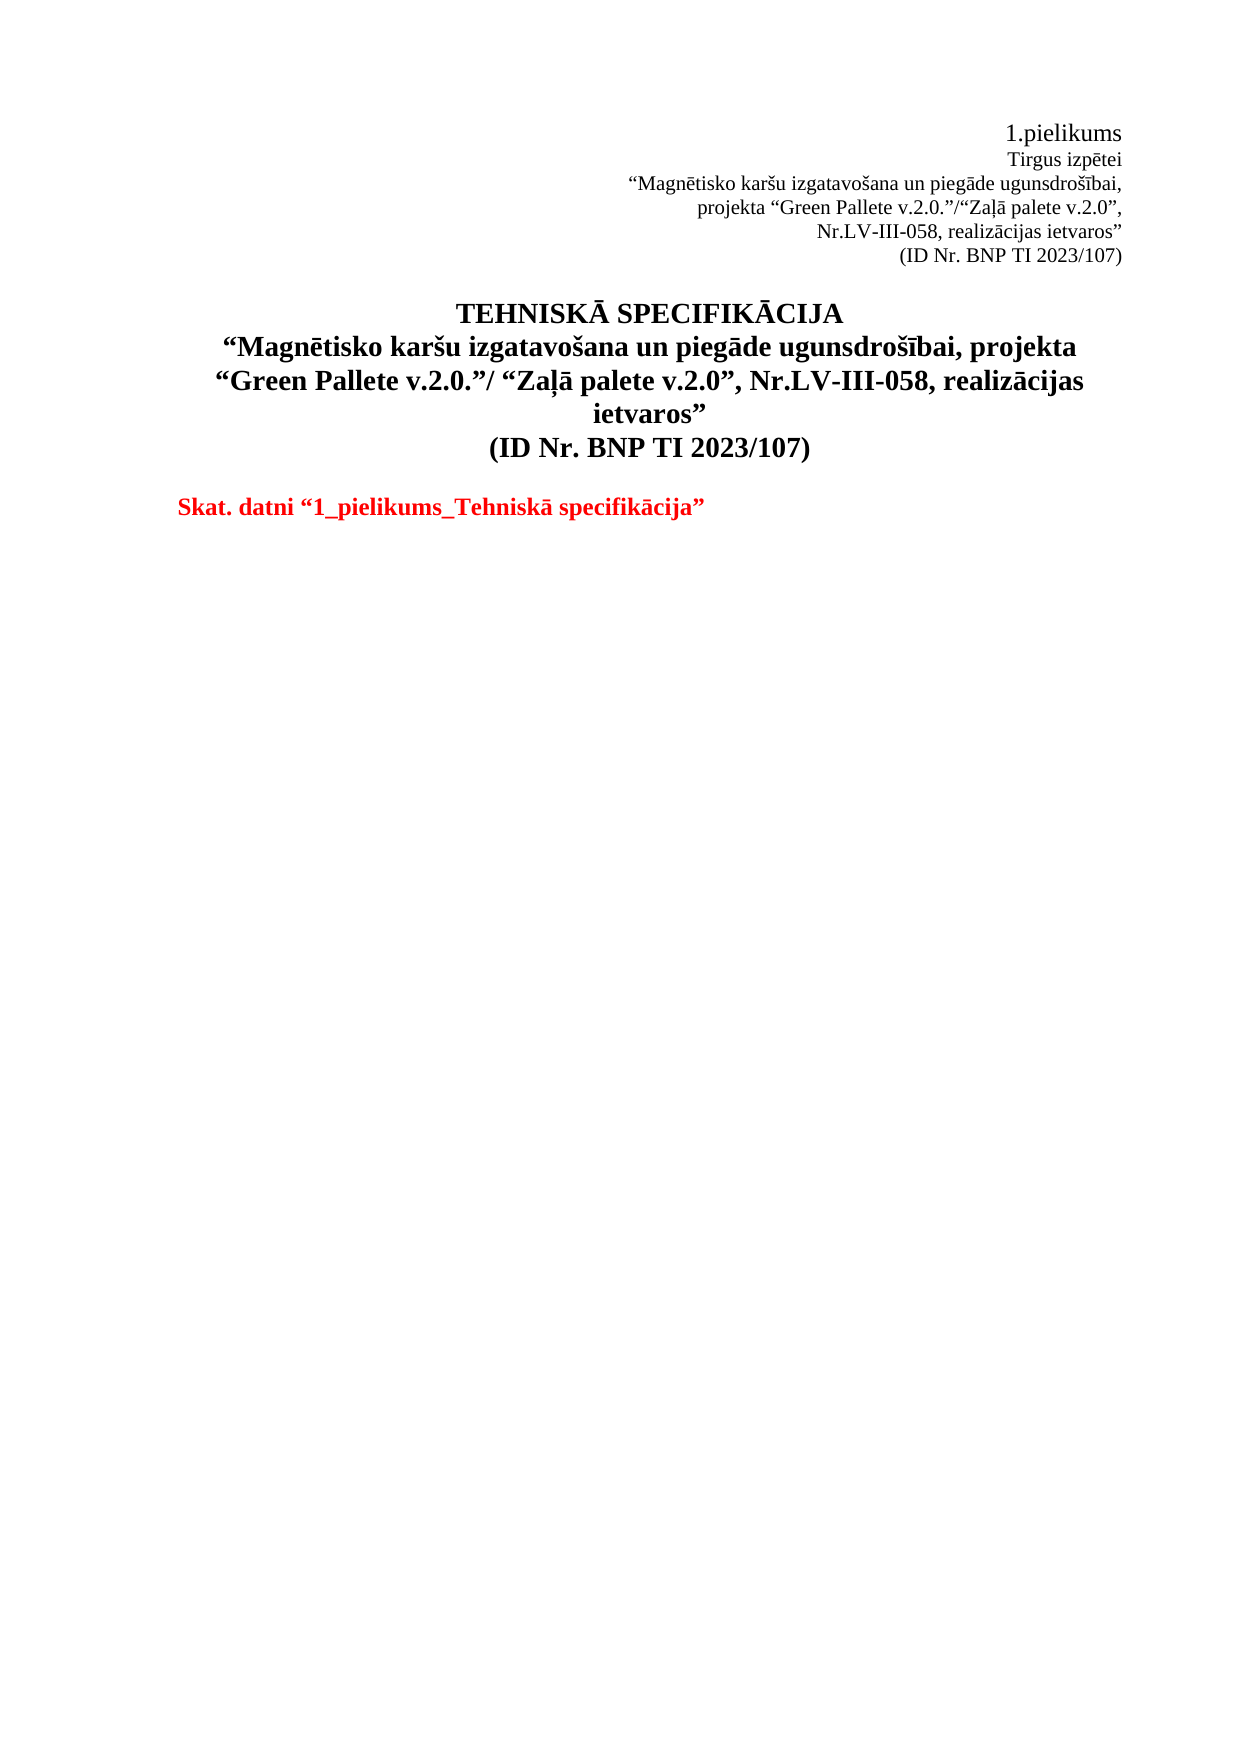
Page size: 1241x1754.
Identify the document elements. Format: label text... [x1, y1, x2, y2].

text Nr.LV-III-058, realizācijas ietvaros” [177, 219, 1122, 243]
text Tirgus izpētei [177, 147, 1122, 171]
text TEHNISKĀ SPECIFIKĀCIJA [177, 296, 1122, 329]
text projekta “Green Pallete v.2.0.”/“Zaļā palete v.2.0”, [177, 195, 1122, 219]
text “Magnētisko karšu izgatavošana un piegāde ugunsdrošībai, projekta “Green Pallete v.2.0.”/ “Zaļā palete v.2.0”, Nr.LV-III-058, realizācijas ietvaros” [177, 329, 1122, 430]
text “Magnētisko karšu izgatavošana un piegāde ugunsdrošībai, [177, 171, 1122, 195]
text (ID Nr. BNP TI 2023/107) [177, 430, 1122, 464]
text 1.pielikums [177, 118, 1122, 147]
text Skat. datni “1_pielikums_Tehniskā specifikācija” [177, 492, 1122, 521]
text (ID Nr. BNP TI 2023/107) [177, 243, 1122, 267]
